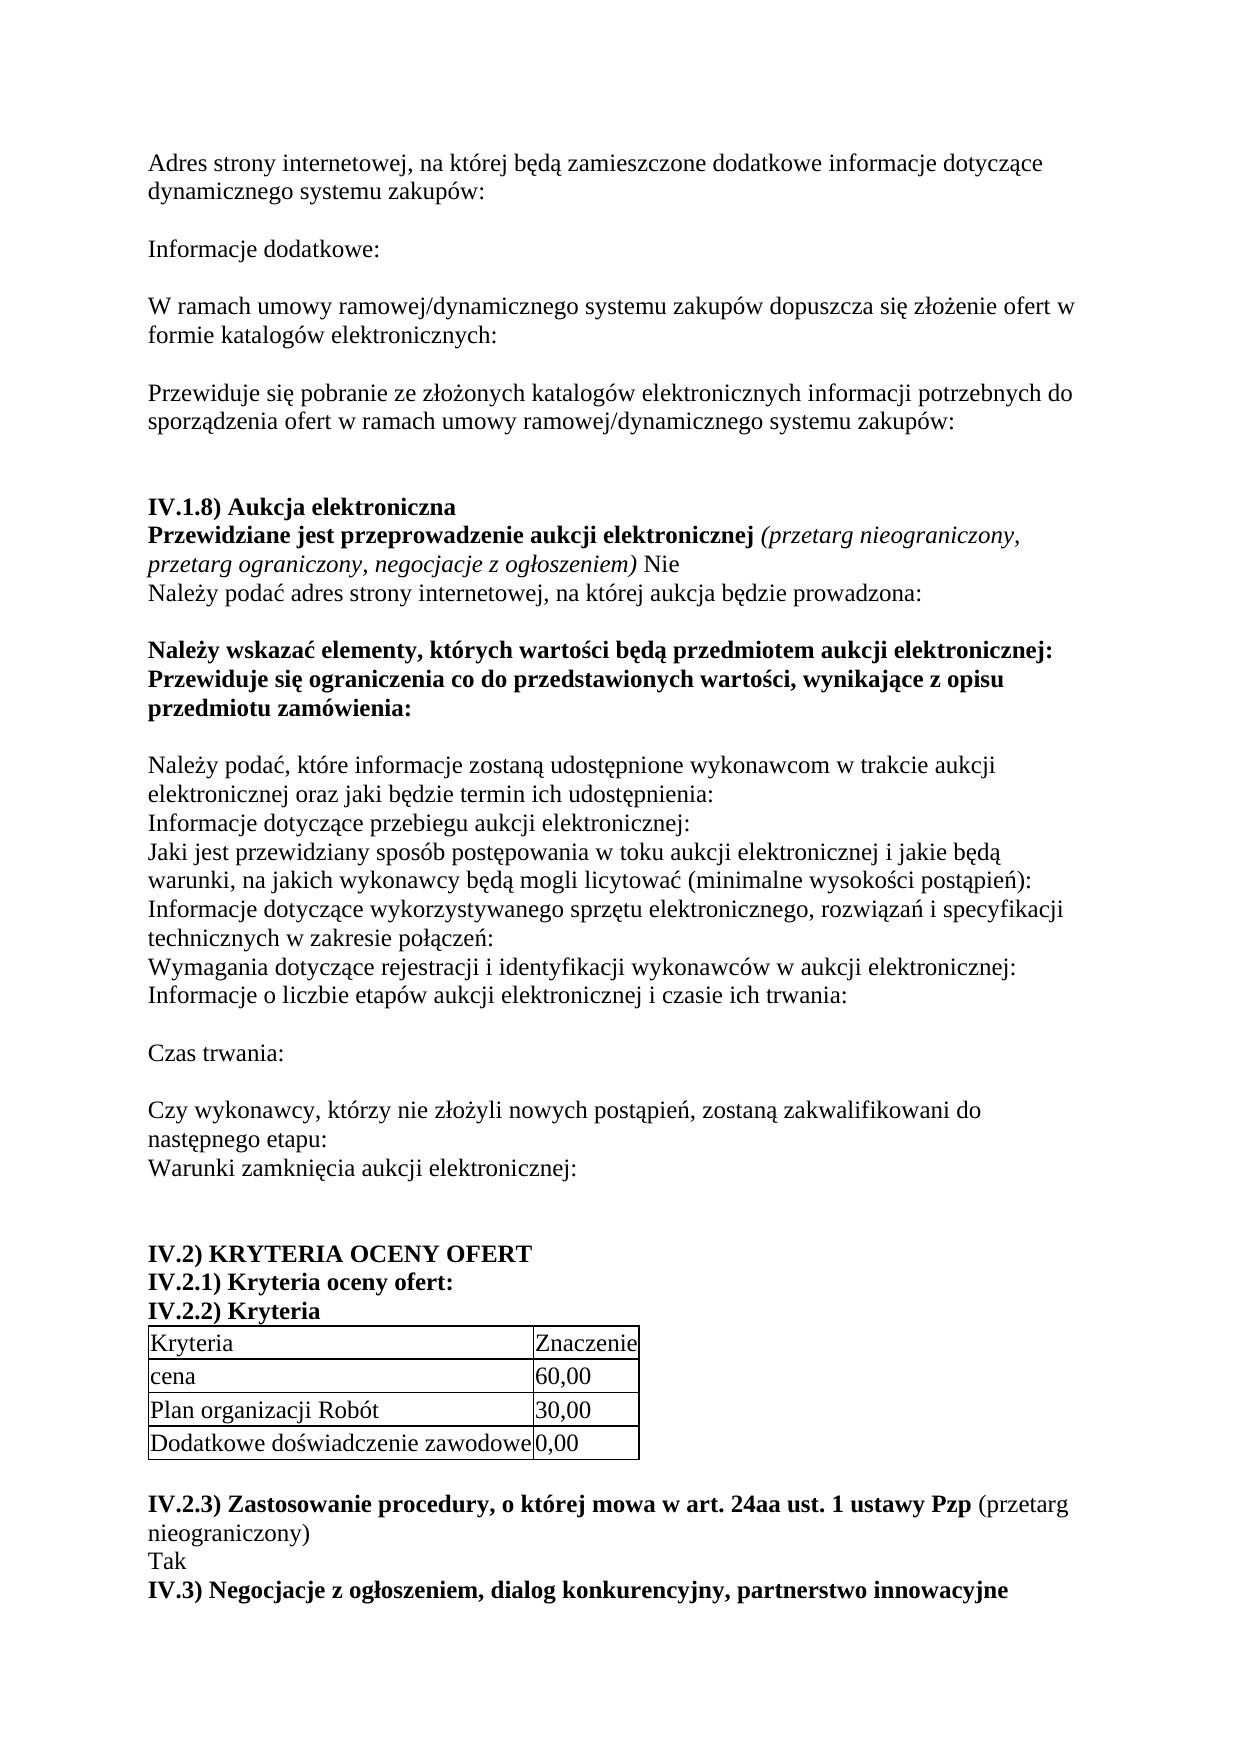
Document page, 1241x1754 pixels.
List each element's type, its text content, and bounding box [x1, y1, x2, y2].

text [148, 148, 1093, 463]
table_header Znaczenie [534, 1327, 638, 1358]
table_cell Plan organizacji Robót [149, 1393, 533, 1425]
table_cell cena [149, 1360, 533, 1392]
table_cell 30,00 [534, 1393, 638, 1425]
table_header Kryteria [149, 1327, 533, 1358]
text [148, 1460, 1093, 1604]
text IV.1.8) Aukcja elektroniczna Przewidziane jest przeprowadzenie aukcji elektronicznej (przetarg nieograniczony, przetarg ograniczony, negocjacje z ogłoszeniem) Nie Należy podać adres strony internetowej, na której aukcja będzie prowadzona: Należy wskazać elementy, których wartości będą przedmiotem aukcji elektronicznej: Przewiduje się ograniczenia co do przedstawionych wartości, wynikające z opisu przedmiotu zamówienia: Należy podać, które informacje zostaną udostępnione wykonawcom w trakcie aukcji elektronicznej oraz jaki będzie termin ich udostępnienia: Informacje dotyczące przebiegu aukcji elektronicznej: Jaki jest przewidziany sposób postępowania w toku aukcji elektronicznej i jakie będą warunki, na jakich wykonawcy będą mogli licytować (minimalne wysokości postąpień): Informacje dotyczące wykorzystywanego sprzętu elektronicznego, rozwiązań i specyfikacji technicznych w zakresie połączeń: Wymagania dotyczące rejestracji i identyfikacji wykonawców w aukcji elektronicznej: Informacje o liczbie etapów aukcji elektronicznej i czasie ich trwania: [148, 463, 1093, 1009]
text Czas trwania: Czy wykonawcy, którzy nie złożyli nowych postąpień, zostaną zakwalifikowani do następnego etapu: Warunki zamknięcia aukcji elektronicznej: [148, 1009, 1093, 1210]
text IV.2) KRYTERIA OCENY OFERT IV.2.1) Kryteria oceny ofert: IV.2.2) Kryteria [148, 1210, 1093, 1325]
table_cell Dodatkowe doświadczenie zawodowe [149, 1427, 533, 1459]
table_cell 0,00 [534, 1427, 638, 1459]
table_cell 60,00 [534, 1360, 638, 1392]
